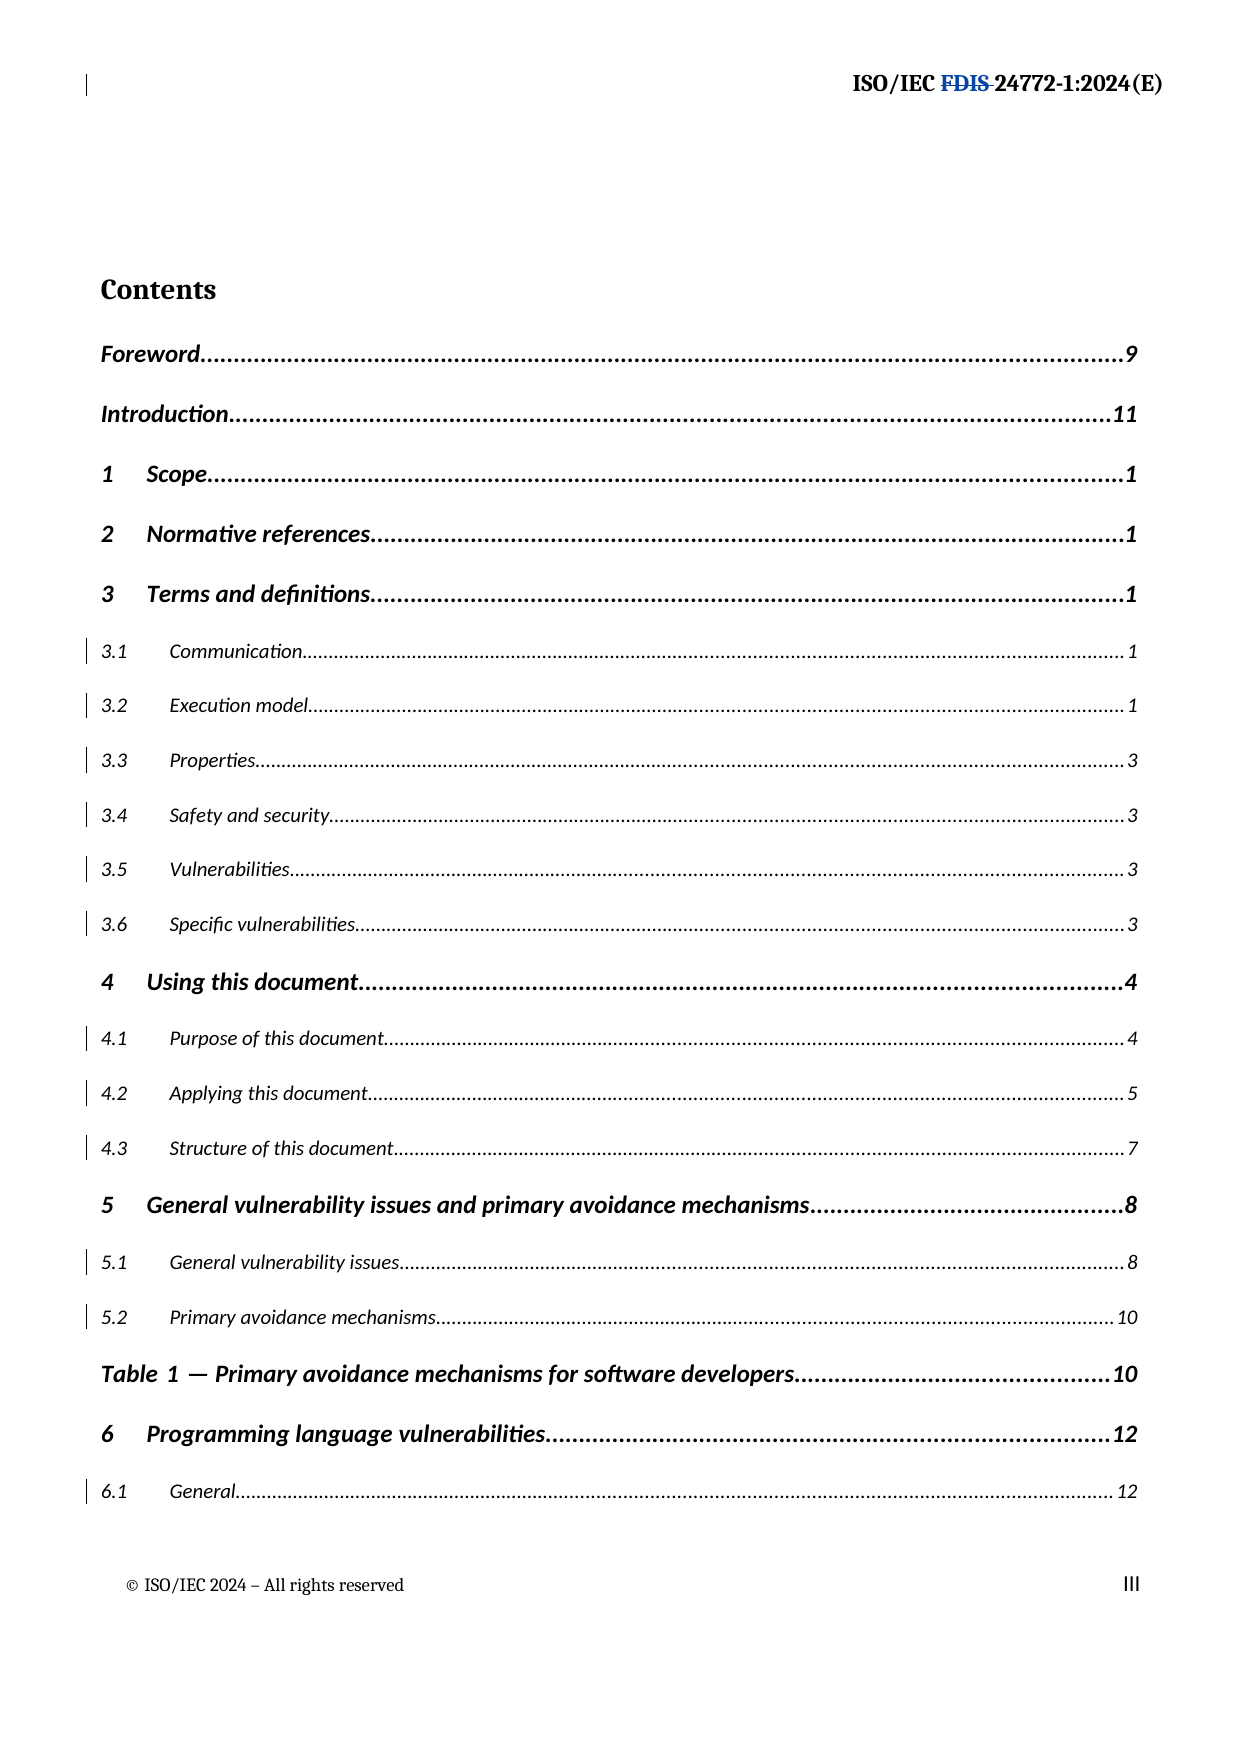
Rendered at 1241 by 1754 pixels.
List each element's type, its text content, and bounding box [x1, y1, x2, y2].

text 1 Scope 1 [101, 458, 1164, 489]
text 3.1 Communication 1 [101, 638, 1164, 663]
text 2 Normative references 1 [101, 518, 1164, 549]
text 3.3 Properties 3 [101, 747, 1164, 773]
text Table 1 — Primary avoidance mechanisms for software developers 10 [101, 1358, 1164, 1389]
text 3.5 Vulnerabilities 3 [101, 856, 1164, 882]
text 4.2 Applying this document 5 [101, 1080, 1164, 1106]
text Foreword 9 [101, 338, 1164, 369]
text 5.1 General vulnerability issues 8 [101, 1249, 1164, 1275]
text 3.6 Specific vulnerabilities 3 [101, 911, 1164, 936]
text 3 Terms and definitions 1 [101, 578, 1164, 609]
text 6.1 General 12 [101, 1478, 1164, 1504]
text 6 Programming language vulnerabilities 12 [101, 1418, 1164, 1449]
text 4.1 Purpose of this document 4 [101, 1026, 1164, 1051]
text 5 General vulnerability issues and primary avoidance mechanisms 8 [101, 1189, 1164, 1220]
text 5.2 Primary avoidance mechanisms 10 [101, 1304, 1164, 1329]
text Contents [101, 273, 1164, 306]
text 3.4 Safety and security 3 [101, 802, 1164, 827]
text Introduction 11 [101, 398, 1164, 429]
text 4.3 Structure of this document 7 [101, 1135, 1164, 1160]
text 4 Using this document 4 [101, 966, 1164, 996]
text 3.2 Execution model 1 [101, 693, 1164, 718]
